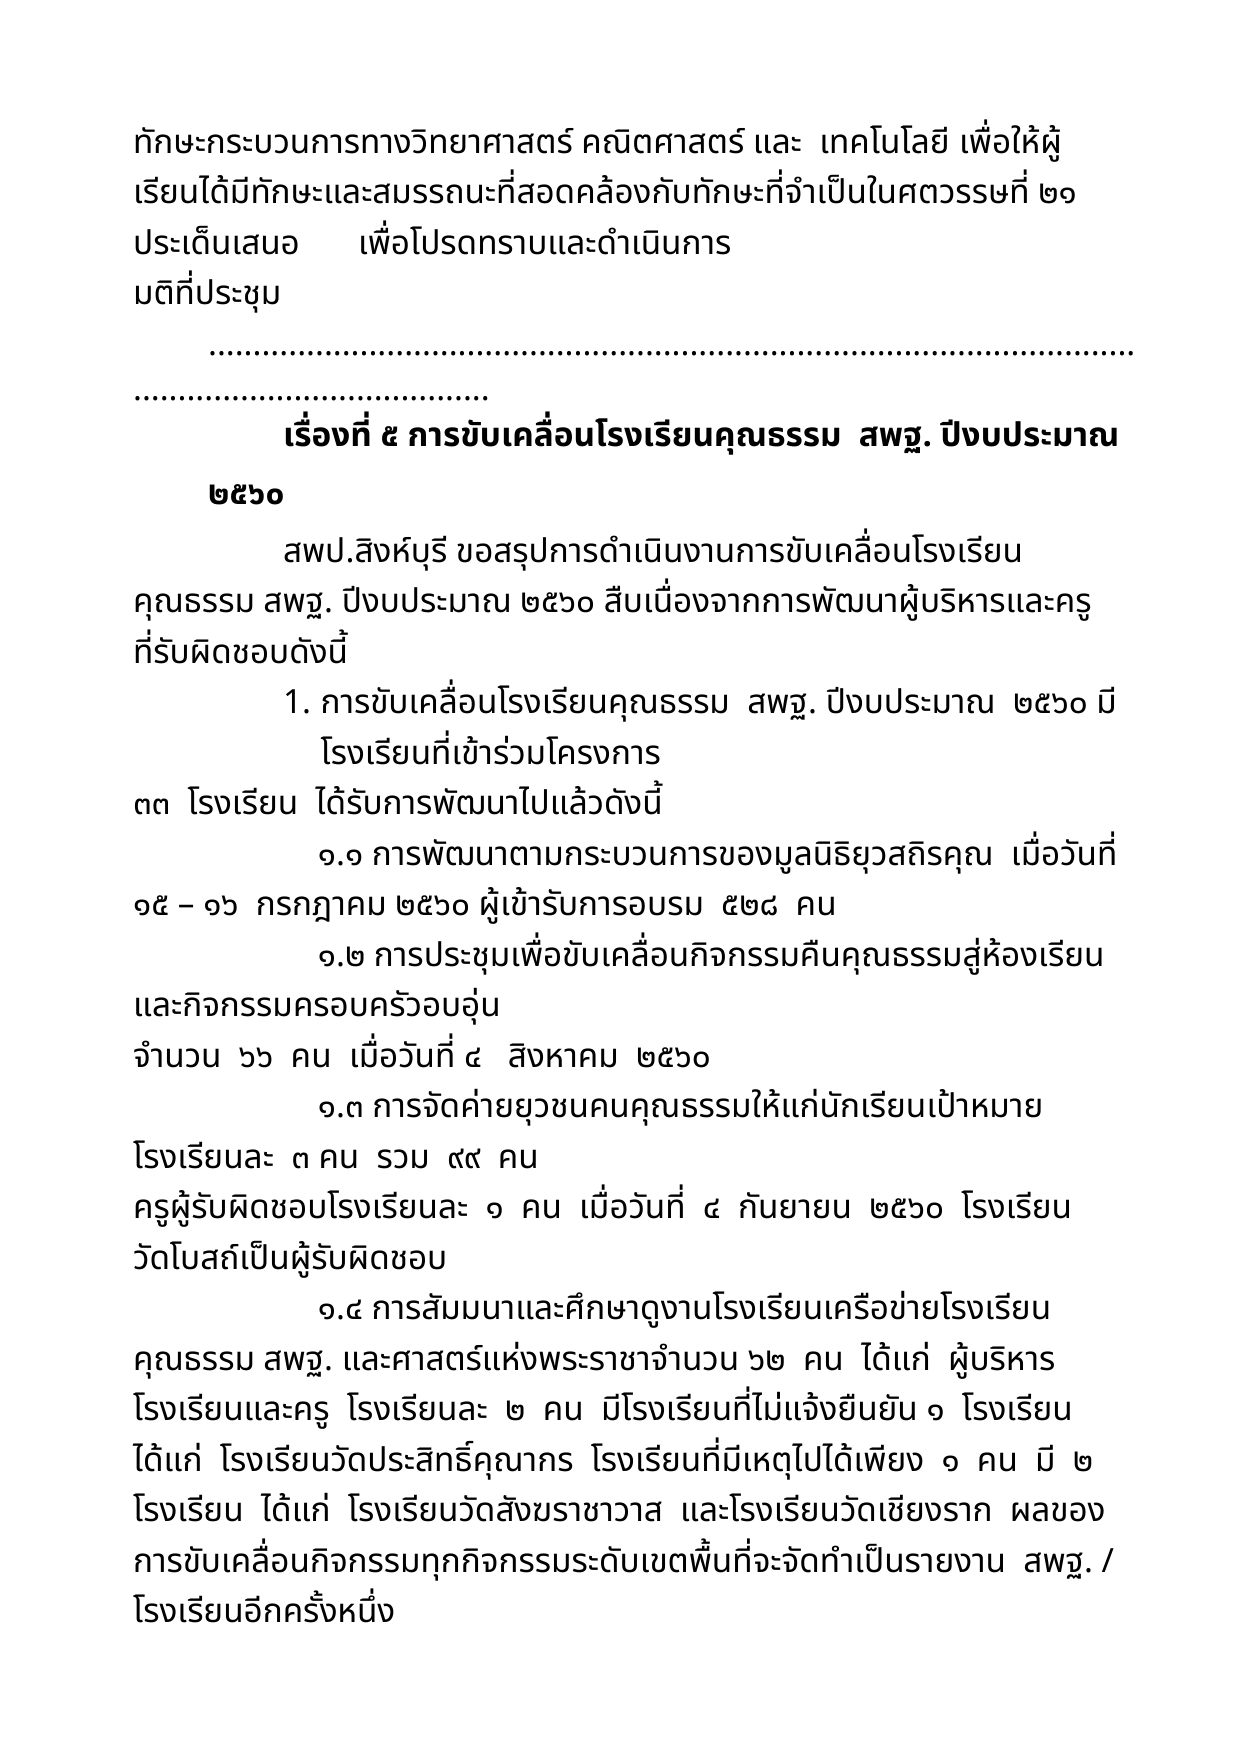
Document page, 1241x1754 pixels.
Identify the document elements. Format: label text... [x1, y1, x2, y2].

text ๑.๓ การจัดค่ายยุวชนคนคุณธรรมให้แก่นักเรียนเป้าหมาย โรงเรียนละ ๓ คน รวม ๙๙ คน [133, 1082, 1122, 1183]
text จำนวน ๖๖ คน เมื่อวันที่ ๔ สิงหาคม ๒๕๖๐ [133, 1032, 1122, 1082]
text ประเด็นเสนอ เพื่อโปรดทราบและดำเนินการ [133, 219, 1122, 269]
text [133, 118, 1122, 219]
text ๑.๒ การประชุมเพื่อขับเคลื่อนกิจกรรมคืนคุณธรรมสู่ห้องเรียนและกิจกรรมครอบครัวอบอุ่น [133, 931, 1122, 1032]
text เรื่องที่ ๕ การขับเคลื่อนโรงเรียนคุณธรรม สพฐ. ปีงบประมาณ ๒๕๖๐ [208, 411, 1122, 519]
text ๑.๔ การสัมมนาและศึกษาดูงานโรงเรียนเครือข่ายโรงเรียนคุณธรรม สพฐ. และศาสตร์แห่งพระราชาจำนวน ๖๒ คน ได้แก่ ผู้บริหารโรงเรียนและครู โรงเรียนละ ๒ คน มีโรงเรียนที่ไม่แจ้งยืนยัน ๑ โรงเรียน ได้แก่ โรงเรียนวัดประสิทธิ์คุณากร โรงเรียนที่มีเหตุไปได้เพียง ๑ คน มี ๒ โรงเรียน ได้แก่ โรงเรียนวัดสังฆราชาวาส และโรงเรียนวัดเชียงราก ผลของการขับเคลื่อนกิจกรรมทุกกิจกรรมระดับเขตพื้นที่จะจัดทำเป็นรายงาน สพฐ. / โรงเรียนอีกครั้งหนึ่ง [133, 1284, 1122, 1638]
text ๓๓ โรงเรียน ได้รับการพัฒนาไปแล้วดังนี้ [133, 779, 1122, 830]
text มติที่ประชุม ................................................................................................................................................ [133, 269, 1141, 411]
text สพป.สิงห์บุรี ขอสรุปการดำเนินงานการขับเคลื่อนโรงเรียนคุณธรรม สพฐ. ปีงบประมาณ ๒๕๖๐ สืบเนื่องจากการพัฒนาผู้บริหารและครู ที่รับผิดชอบดังนี้ [133, 527, 1122, 678]
text ครูผู้รับผิดชอบโรงเรียนละ ๑ คน เมื่อวันที่ ๔ กันยายน ๒๕๖๐ โรงเรียนวัดโบสถ์เป็นผู้รับผิดชอบ [133, 1183, 1122, 1284]
list การขับเคลื่อนโรงเรียนคุณธรรม สพฐ. ปีงบประมาณ ๒๕๖๐ มีโรงเรียนที่เข้าร่วมโครงการ [283, 678, 1122, 779]
text ๑.๑ การพัฒนาตามกระบวนการของมูลนิธิยุวสถิรคุณ เมื่อวันที่ ๑๕ – ๑๖ กรกฎาคม ๒๕๖๐ ผู้เข้ารับการอบรม ๕๒๘ คน [133, 830, 1122, 931]
